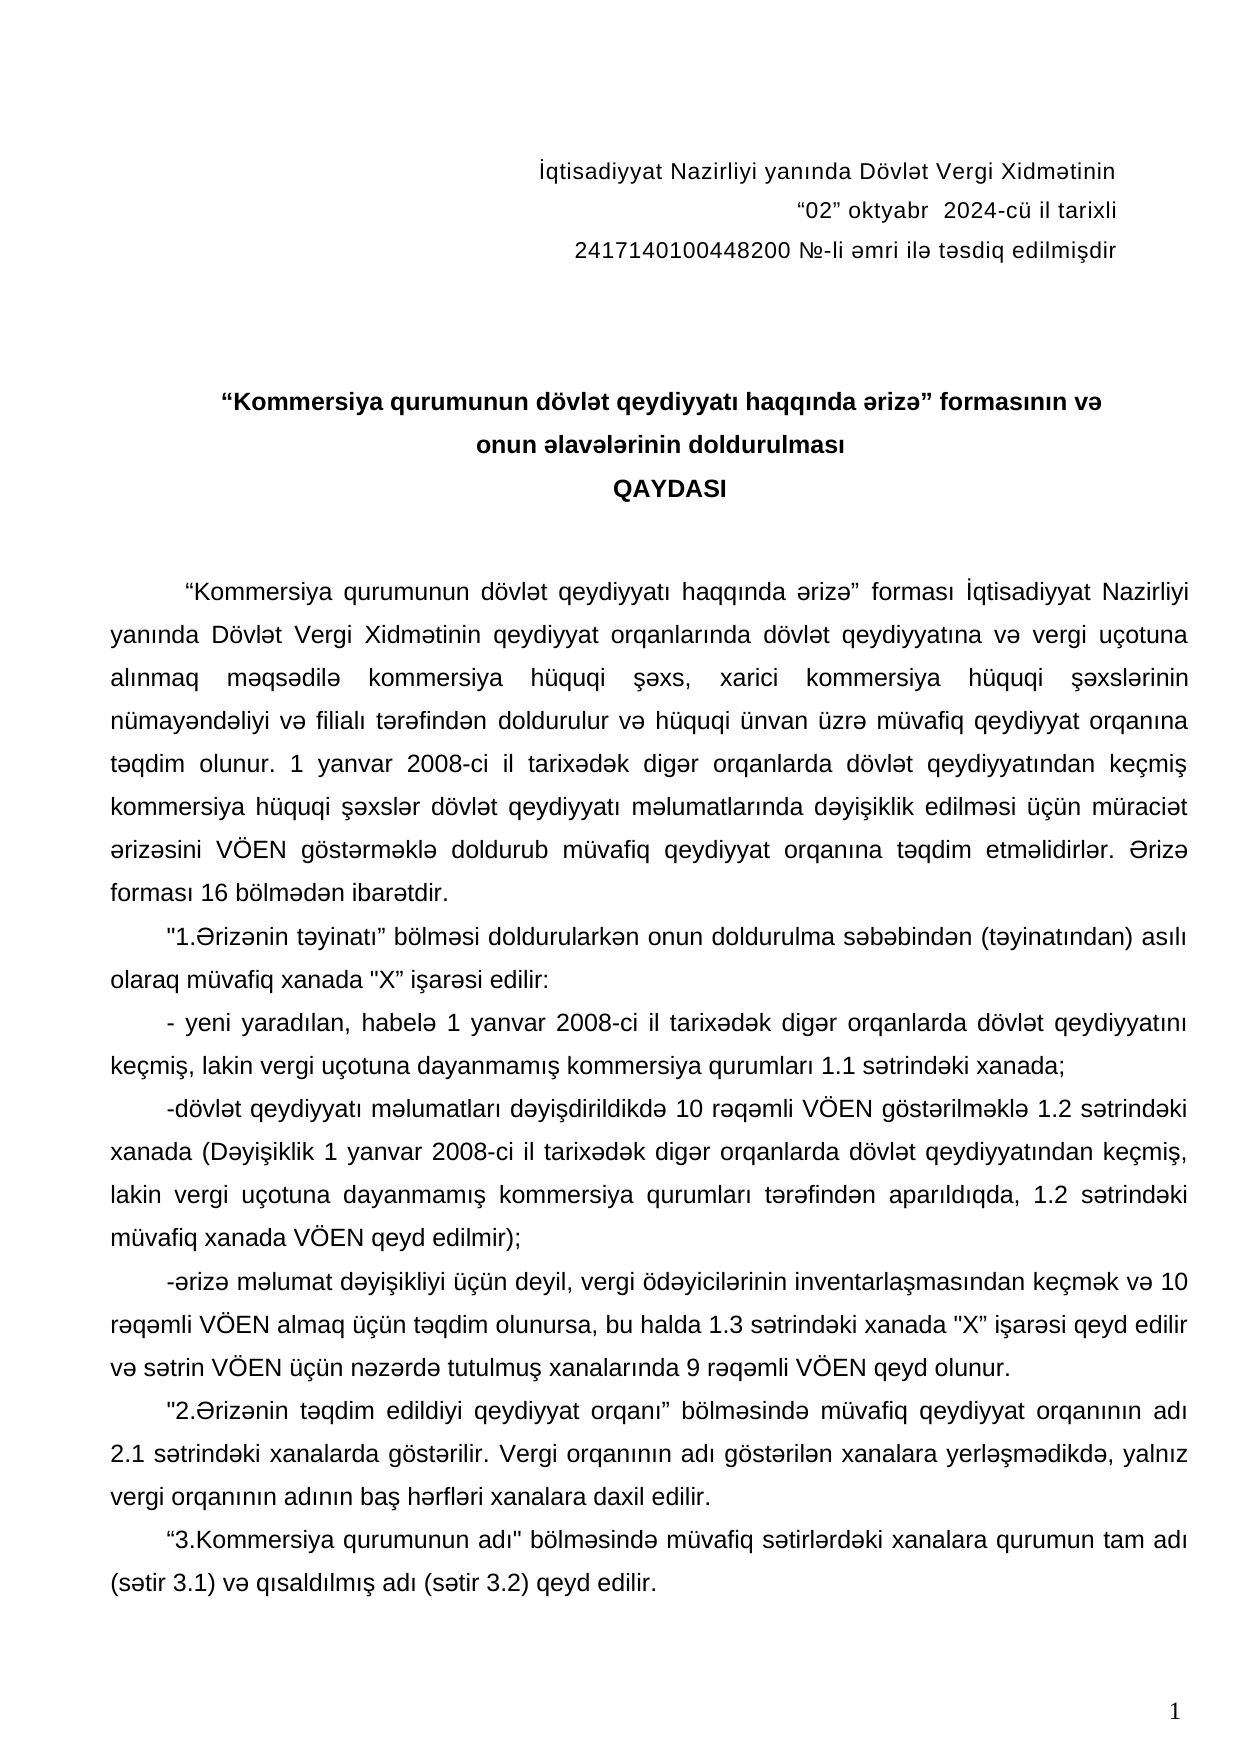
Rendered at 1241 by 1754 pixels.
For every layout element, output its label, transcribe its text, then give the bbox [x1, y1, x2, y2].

subtitle "2.Ərizənin təqdim edildiyi qeydiyyat orqanı” bölməsində müvafiq qeydiyyat orqanının adı 2.1 sətrindəki xanalarda göstərilir. Vergi orqanının adı göstərilən xanalara yerləşmədikdə, yalnız vergi orqanının adının baş hərfləri xanalara daxil edilir. [110, 1396, 1189, 1511]
subtitle -dövlət qeydiyyatı məlumatları dəyişdirildikdə 10 rəqəmli VÖEN göstərilməklə 1.2 sətrindəki xanada (Dəyişiklik 1 yanvar 2008-ci il tarixədək digər orqanlarda dövlət qeydiyyatından keçmiş, lakin vergi uçotuna dayanmamış kommersiya qurumları tərəfindən aparıldıqda, 1.2 sətrindəki müvafiq xanada VÖEN qeyd edilmir); [110, 1094, 1189, 1252]
subtitle “3.Kommersiya qurumunun adı" bölməsində müvafiq sətirlərdəki xanalara qurumun tam adı (sətir 3.1) və qısaldılmış adı (sətir 3.2) qeyd edilir. [110, 1525, 1189, 1597]
subtitle “Kommersiya qurumunun dövlət qeydiyyatı haqqında ərizə” formasının və onun əlavələrinin doldurulması [204, 387, 1117, 459]
subtitle QAYDASI [148, 473, 1192, 502]
subtitle -ərizə məlumat dəyişikliyi üçün deyil, vergi ödəyicilərinin inventarlaşmasından keçmək və 10 rəqəmli VÖEN almaq üçün təqdim olunursa, bu halda 1.3 sətrindəki xanada "X” işarəsi qeyd edilir və sətrin VÖEN üçün nəzərdə tutulmuş xanalarında 9 rəqəmli VÖEN qeyd olunur. [110, 1266, 1189, 1381]
subtitle İqtisadiyyat Nazirliyi yanında Dövlət Vergi Xidmətinin “02” oktyabr 2024-cü il tarixli [204, 158, 1117, 223]
subtitle “Kommersiya qurumunun dövlət qeydiyyatı haqqında ərizə” forması İqtisadiyyat Nazirliyi yanında Dövlət Vergi Xidmətinin qeydiyyat orqanlarında dövlət qeydiyyatına və vergi uçotuna alınmaq məqsədilə kommersiya hüquqi şəxs, xarici kommersiya hüquqi şəxslərinin nümayəndəliyi və filialı tərəfindən doldurulur və hüquqi ünvan üzrə müvafiq qeydiyyat orqanına təqdim olunur. 1 yanvar 2008-ci il tarixədək digər orqanlarda dövlət qeydiyyatından keçmiş kommersiya hüquqi şəxslər dövlət qeydiyyatı məlumatlarında dəyişiklik edilməsi üçün müraciət ərizəsini VÖEN göstərməklə doldurub müvafiq qeydiyyat orqanına təqdim etməlidirlər. Ərizə forması 16 bölmədən ibarətdir. [110, 576, 1189, 907]
subtitle - yeni yaradılan, habelə 1 yanvar 2008-ci il tarixədək digər orqanlarda dövlət qeydiyyatını keçmiş, lakin vergi uçotuna dayanmamış kommersiya qurumları 1.1 sətrindəki xanada; [110, 1008, 1189, 1079]
subtitle "1.Ərizənin təyinatı” bölməsi doldurularkən onun doldurulma səbəbindən (təyinatından) asılı olaraq müvafiq xanada "X” işarəsi edilir: [110, 921, 1189, 993]
subtitle 2417140100448200 №-li əmri ilə təsdiq edilmişdir [204, 237, 1117, 263]
